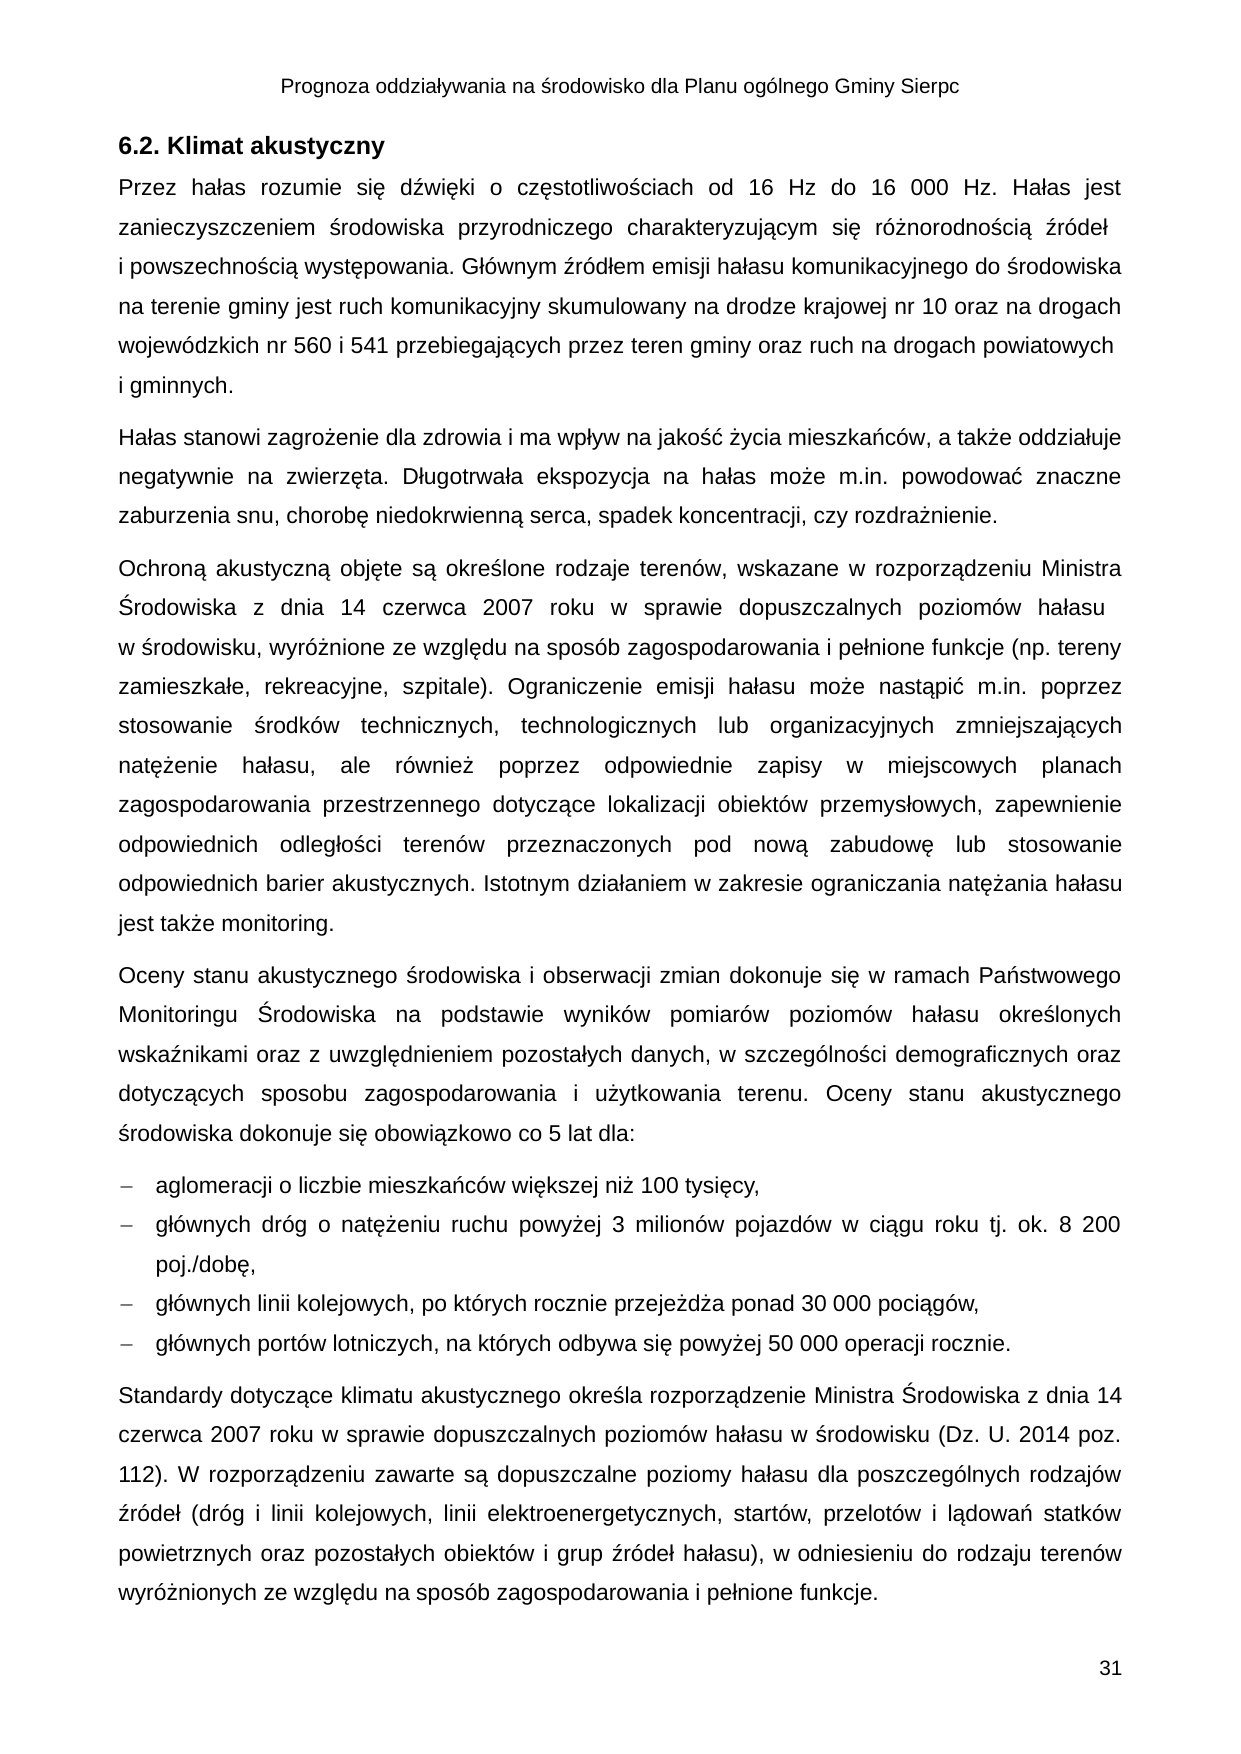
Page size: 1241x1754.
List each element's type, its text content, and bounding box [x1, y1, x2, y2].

text Hałas stanowi zagrożenie dla zdrowia i ma wpływ na jakość życia mieszkańców, a także oddziałuje negatywnie na zwierzęta. Długotrwała ekspozycja na hałas może m.in. powodować znaczne zaburzenia snu, chorobę niedokrwienną serca, spadek koncentracji, czy rozdrażnienie. [118, 423, 1122, 529]
subtitle 6.2. Klimat akustyczny [118, 131, 1122, 159]
text Standardy dotyczące klimatu akustycznego określa rozporządzenie Ministra Środowiska z dnia 14 czerwca 2007 roku w sprawie dopuszczalnych poziomów hałasu w środowisku (Dz. U. 2014 poz. 112). W rozporządzeniu zawarte są dopuszczalne poziomy hałasu dla poszczególnych rodzajów źródeł (dróg i linii kolejowych, linii elektroenergetycznych, startów, przelotów i lądowań statków powietrznych oraz pozostałych obiektów i grup źródeł hałasu), w odniesieniu do rodzaju terenów wyróżnionych ze względu na sposób zagospodarowania i pełnione funkcje. [118, 1382, 1122, 1605]
text Ochroną akustyczną objęte są określone rodzaje terenów, wskazane w rozporządzeniu Ministra Środowiska z dnia 14 czerwca 2007 roku w sprawie dopuszczalnych poziomów hałasu w środowisku, wyróżnione ze względu na sposób zagospodarowania i pełnione funkcje (np. tereny zamieszkałe, rekreacyjne, szpitale). Ograniczenie emisji hałasu może nastąpić m.in. poprzez stosowanie środków technicznych, technologicznych lub organizacyjnych zmniejszających natężenie hałasu, ale również poprzez odpowiednie zapisy w miejscowych planach zagospodarowania przestrzennego dotyczące lokalizacji obiektów przemysłowych, zapewnienie odpowiednich odległości terenów przeznaczonych pod nową zabudowę lub stosowanie odpowiednich barier akustycznych. Istotnym działaniem w zakresie ograniczania natężania hałasu jest także monitoring. [118, 554, 1123, 936]
text Oceny stanu akustycznego środowiska i obserwacji zmian dokonuje się w ramach Państwowego Monitoringu Środowiska na podstawie wyników pomiarów poziomów hałasu określonych wskaźnikami oraz z uwzględnieniem pozostałych danych, w szczególności demograficznych oraz dotyczących sposobu zagospodarowania i użytkowania terenu. Oceny stanu akustycznego środowiska dokonuje się obowiązkowo co 5 lat dla: [118, 962, 1122, 1146]
list głównych portów lotniczych, na których odbywa się powyżej 50 000 operacji rocznie. [118, 1329, 1122, 1356]
list aglomeracji o liczbie mieszkańców większej niż 100 tysięcy, [118, 1172, 1122, 1198]
list głównych linii kolejowych, po których rocznie przejeżdża ponad 30 000 pociągów, [118, 1290, 1122, 1316]
text Przez hałas rozumie się dźwięki o częstotliwościach od 16 Hz do 16 000 Hz. Hałas jest zanieczyszczeniem środowiska przyrodniczego charakteryzującym się różnorodnością źródeł i powszechnością występowania. Głównym źródłem emisji hałasu komunikacyjnego do środowiska na terenie gminy jest ruch komunikacyjny skumulowany na drodze krajowej nr 10 oraz na drogach wojewódzkich nr 560 i 541 przebiegających przez teren gminy oraz ruch na drogach powiatowych i gminnych. [118, 174, 1122, 398]
list głównych dróg o natężeniu ruchu powyżej 3 milionów pojazdów w ciągu roku tj. ok. 8 200 poj./dobę, [118, 1211, 1122, 1277]
